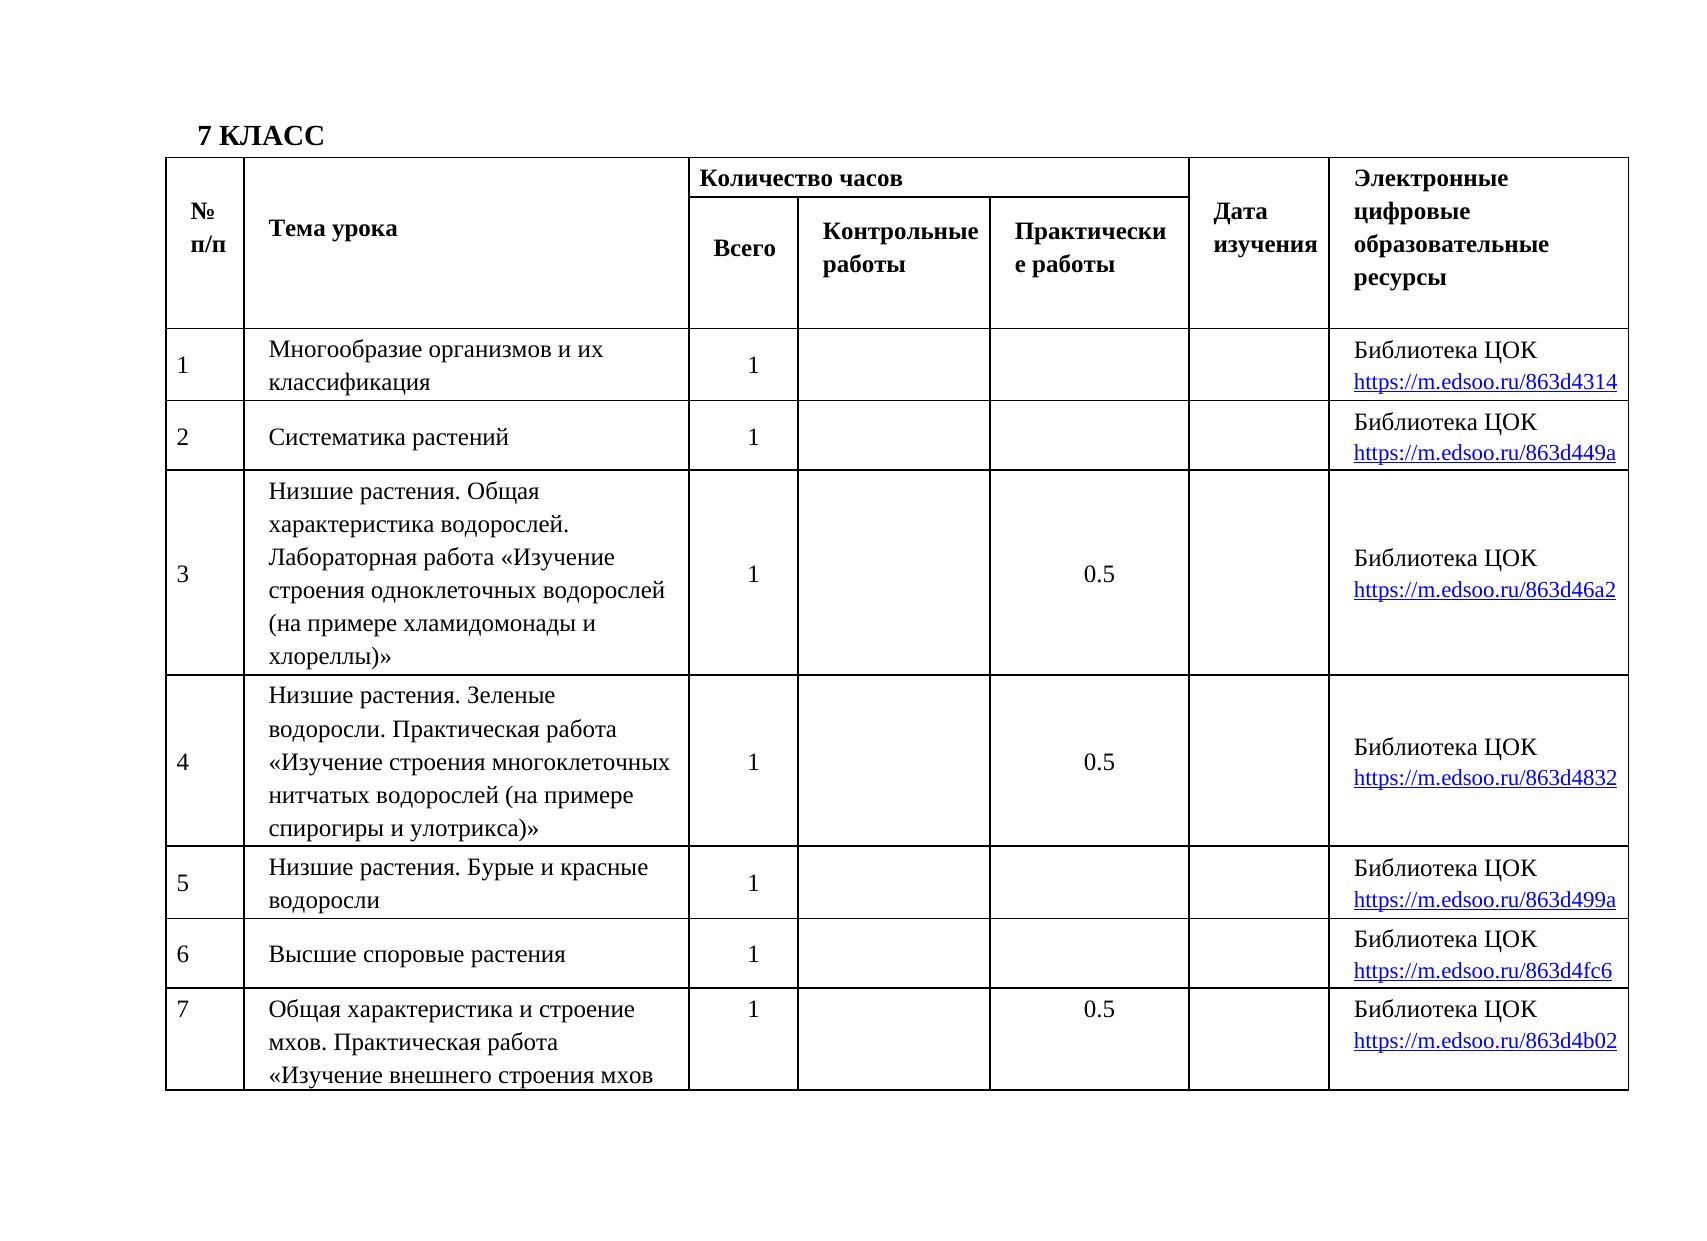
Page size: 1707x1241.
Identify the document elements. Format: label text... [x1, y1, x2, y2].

table_header № п/п [167, 158, 243, 327]
table_cell 7 [167, 989, 243, 1089]
table_cell 1 [690, 919, 797, 987]
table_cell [245, 989, 688, 1089]
table_cell [799, 401, 989, 469]
table_cell [1190, 919, 1328, 987]
text 7 КЛАСС [190, 118, 1618, 152]
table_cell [1330, 989, 1628, 1089]
table_cell Низшие растения. Общая характеристика водорослей. Лабораторная работа «Изучение строения одноклеточных водорослей (на примере хламидомонады и хлореллы)» [245, 471, 688, 674]
table_cell 3 [167, 471, 243, 674]
table_cell 1 [690, 989, 797, 1089]
table_cell [1190, 847, 1328, 918]
table_cell 5 [167, 847, 243, 918]
table_cell [991, 919, 1188, 987]
table_cell Низшие растения. Зеленые водоросли. Практическая работа «Изучение строения многоклеточных нитчатых водорослей (на примере спирогиры и улотрикса)» [245, 676, 688, 845]
table_cell 6 [167, 919, 243, 987]
table_header Электронные цифровые образовательные ресурсы [1330, 158, 1628, 327]
table_cell Контрольные работы [799, 198, 989, 327]
table_cell Систематика растений [245, 401, 688, 469]
table_cell [799, 471, 989, 674]
table_cell [1190, 989, 1328, 1089]
table_cell [1190, 401, 1328, 469]
table_cell 1 [690, 847, 797, 918]
table_cell [991, 847, 1188, 918]
table_cell 1 [690, 471, 797, 674]
table_cell 0.5 [991, 989, 1188, 1089]
table_cell [799, 676, 989, 845]
table_cell 1 [690, 401, 797, 469]
table_cell [799, 847, 989, 918]
table_header Тема урока [245, 158, 688, 327]
table_cell Библиотека ЦОК https://m.edsoo.ru/863d4314 [1330, 329, 1628, 400]
table_header Дата изучения [1190, 158, 1328, 327]
table_cell Библиотека ЦОК https://m.edsoo.ru/863d4832 [1330, 676, 1628, 845]
table_cell Библиотека ЦОК https://m.edsoo.ru/863d449a [1330, 401, 1628, 469]
table_cell [799, 989, 989, 1089]
table_cell [1190, 471, 1328, 674]
table_cell Библиотека ЦОК https://m.edsoo.ru/863d499a [1330, 847, 1628, 918]
table_cell [1190, 676, 1328, 845]
table_cell [799, 919, 989, 987]
table_cell Многообразие организмов и их классификация [245, 329, 688, 400]
table_cell [991, 401, 1188, 469]
table_cell 0.5 [991, 676, 1188, 845]
table_cell 1 [690, 329, 797, 400]
table_cell Низшие растения. Бурые и красные водоросли [245, 847, 688, 918]
table_cell Библиотека ЦОК https://m.edsoo.ru/863d46a2 [1330, 471, 1628, 674]
table_cell 2 [167, 401, 243, 469]
table_cell [991, 329, 1188, 400]
table_cell 1 [690, 676, 797, 845]
table_cell 1 [167, 329, 243, 400]
table_cell 0.5 [991, 471, 1188, 674]
table_cell Практические работы [991, 198, 1188, 327]
table_cell Высшие споровые растения [245, 919, 688, 987]
table_header Количество часов [690, 158, 1188, 196]
table_cell Библиотека ЦОК https://m.edsoo.ru/863d4fc6 [1330, 919, 1628, 987]
table_cell Всего [690, 198, 797, 327]
table_cell 4 [167, 676, 243, 845]
table_cell [799, 329, 989, 400]
table_cell [1190, 329, 1328, 400]
